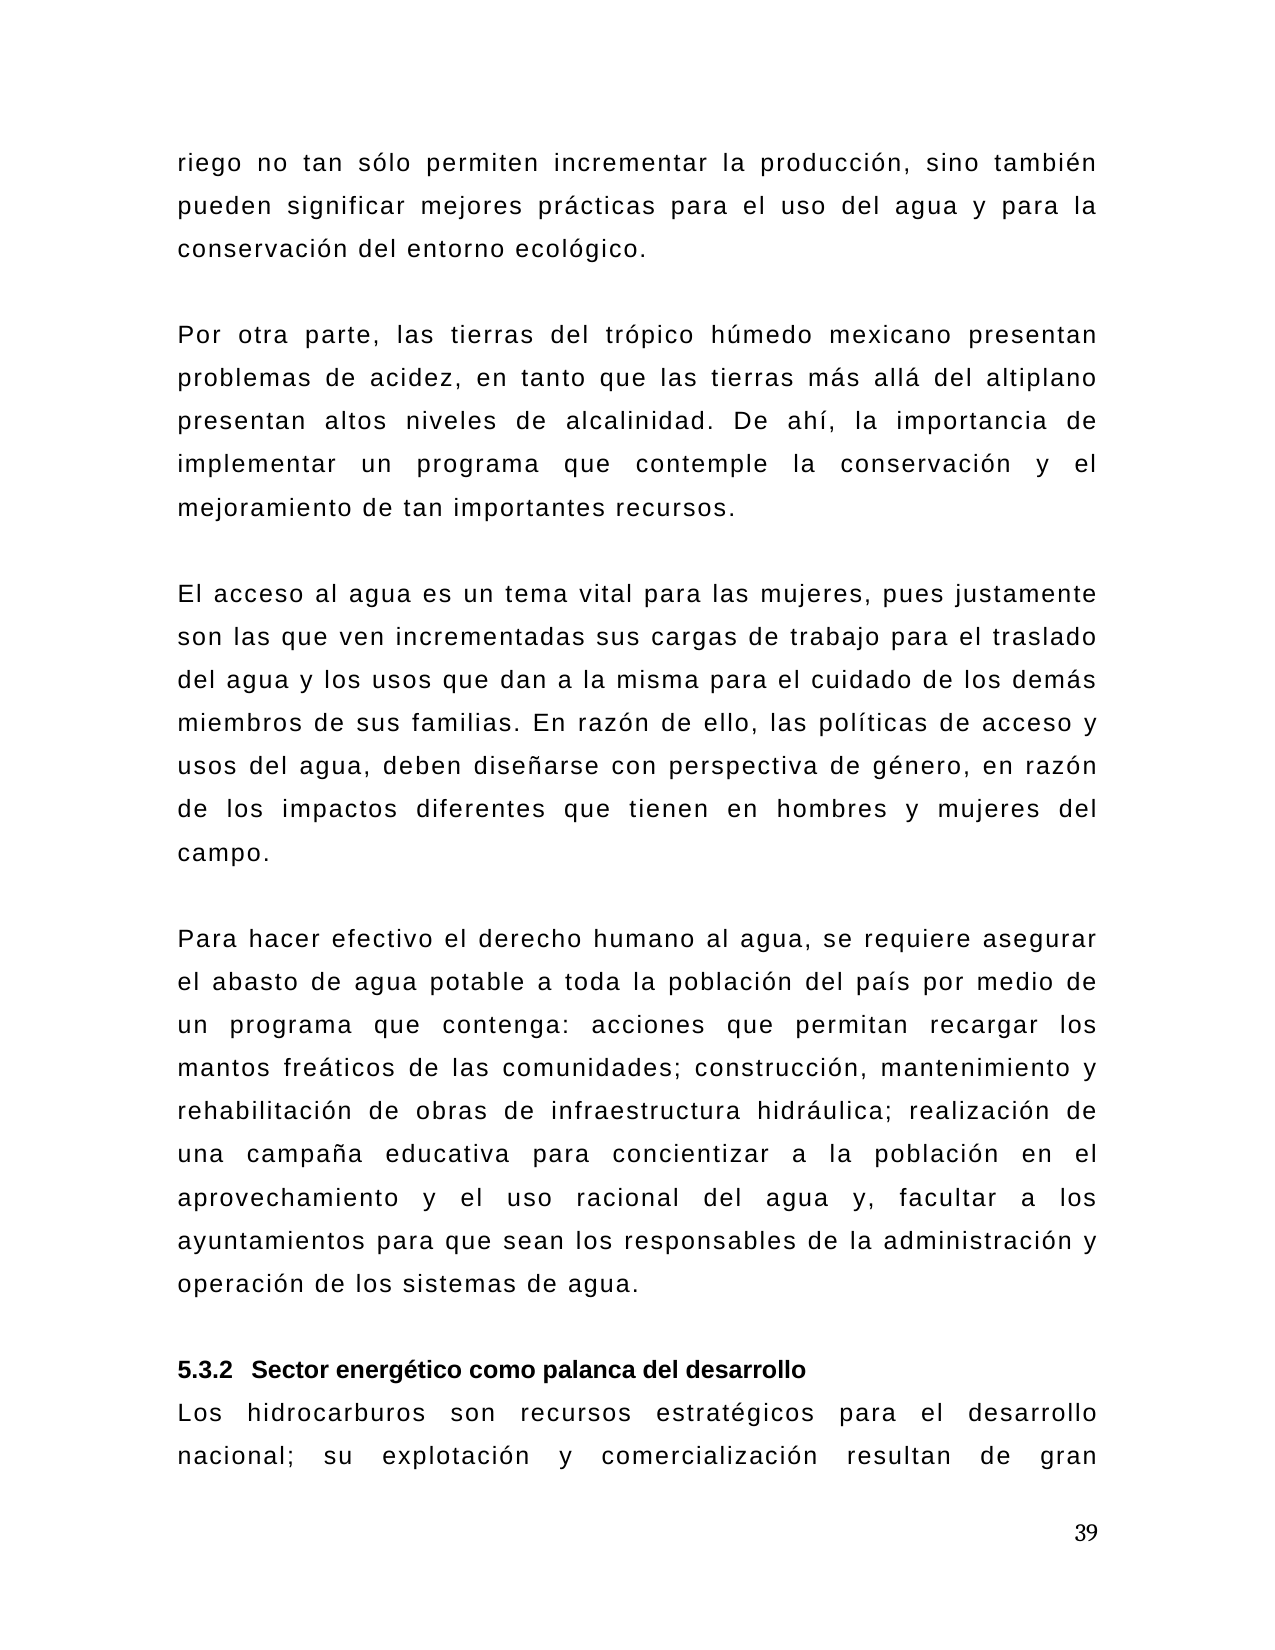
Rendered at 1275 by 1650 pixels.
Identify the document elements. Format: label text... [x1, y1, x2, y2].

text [177, 1398, 1098, 1470]
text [177, 148, 1098, 263]
text 5.3.2 Sector energético como palanca del desarrollo [177, 1355, 1098, 1384]
text Para hacer efectivo el derecho humano al agua, se requiere asegurar el abasto de agua potable a toda la población del país por medio de un programa que contenga: acciones que permitan recargar los mantos freáticos de las comunidades; construcción, mantenimiento y rehabilitación de obras de infraestructura hidráulica; realización de una campaña educativa para concientizar a la población en el aprovechamiento y el uso racional del agua y, facultar a los ayuntamientos para que sean los responsables de la administración y operación de los sistemas de agua. [177, 924, 1098, 1298]
text El acceso al agua es un tema vital para las mujeres, pues justamente son las que ven incrementadas sus cargas de trabajo para el traslado del agua y los usos que dan a la misma para el cuidado de los demás miembros de sus familias. En razón de ello, las políticas de acceso y usos del agua, deben diseñarse con perspectiva de género, en razón de los impactos diferentes que tienen en hombres y mujeres del campo. [177, 579, 1098, 866]
text Por otra parte, las tierras del trópico húmedo mexicano presentan problemas de acidez, en tanto que las tierras más allá del altiplano presentan altos niveles de alcalinidad. De ahí, la importancia de implementar un programa que contemple la conservación y el mejoramiento de tan importantes recursos. [177, 320, 1098, 521]
